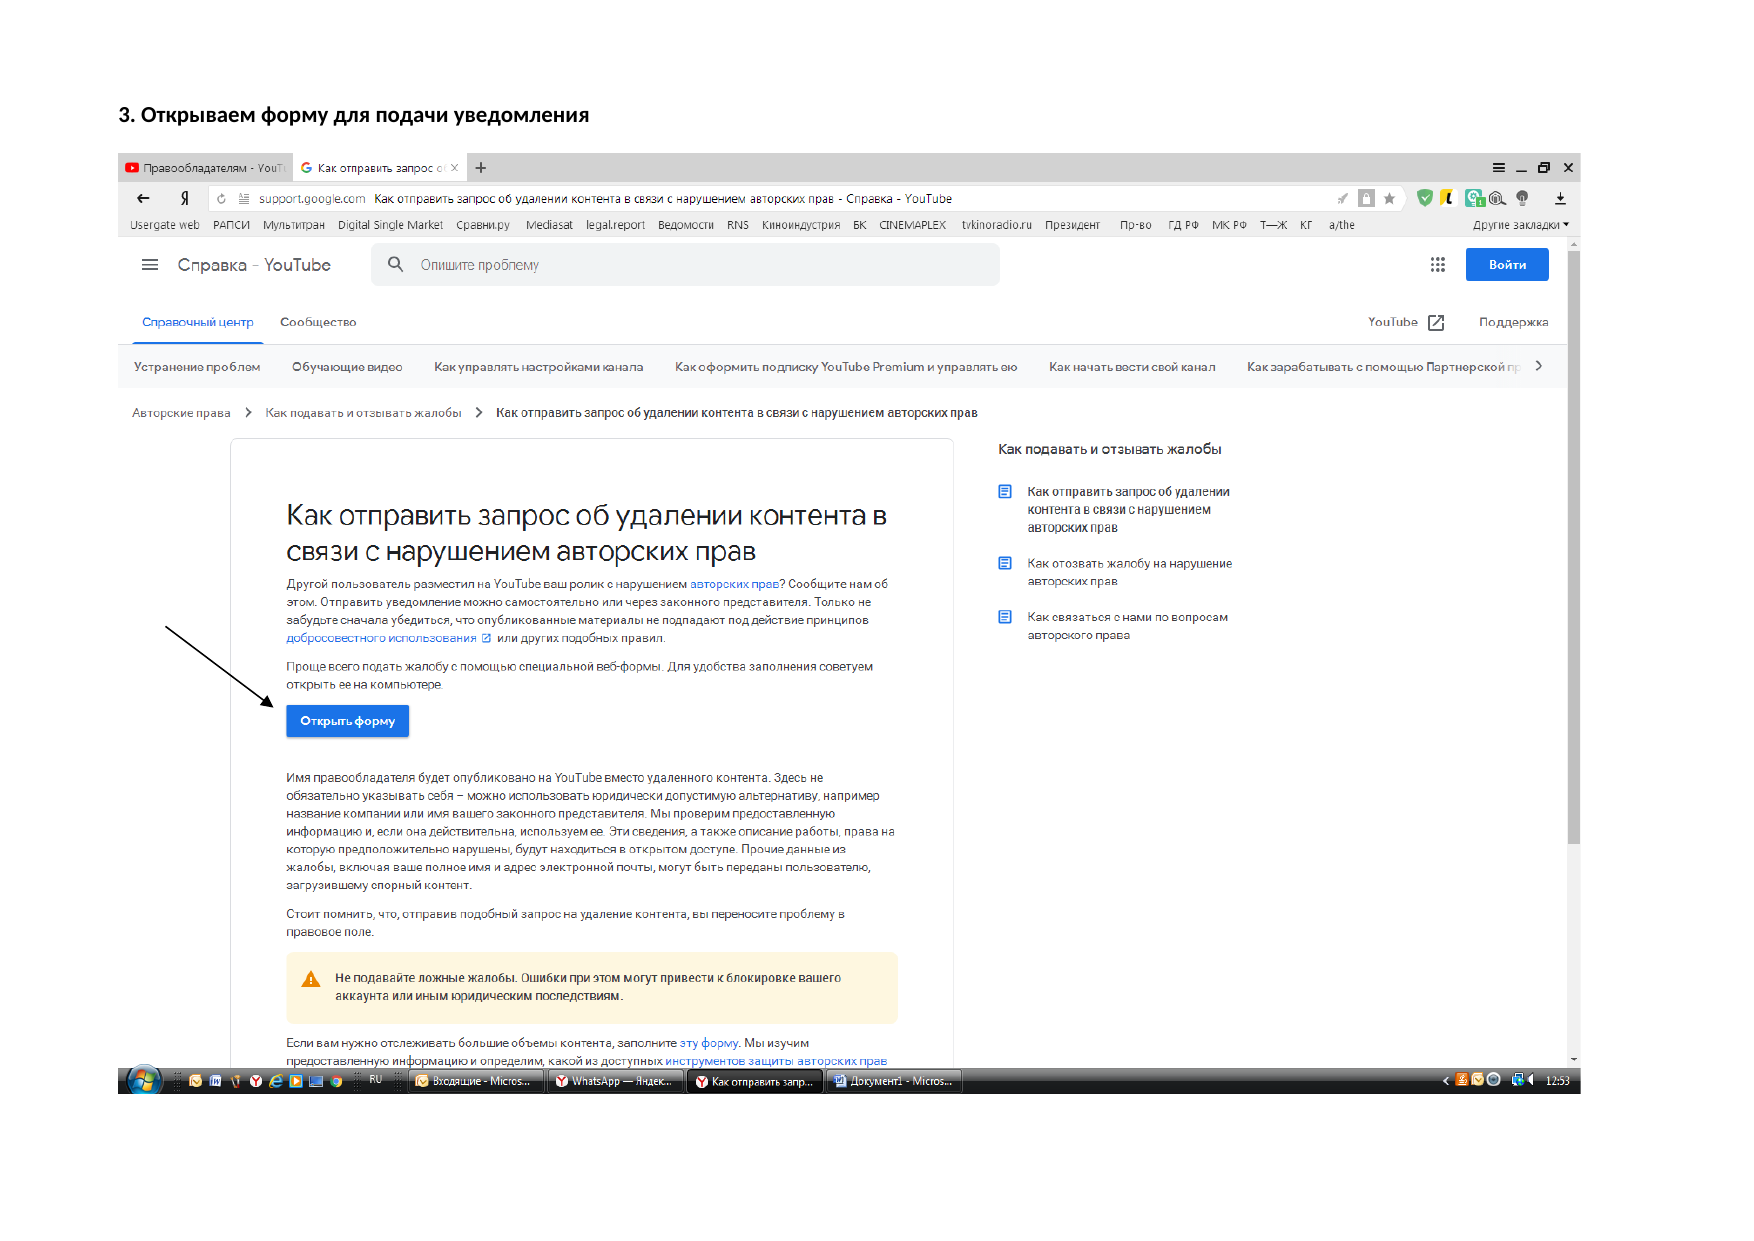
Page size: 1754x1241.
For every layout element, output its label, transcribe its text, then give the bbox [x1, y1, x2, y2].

text 3. Открываем форму для подачи уведомления [118, 100, 1636, 128]
picture [118, 153, 1581, 1094]
